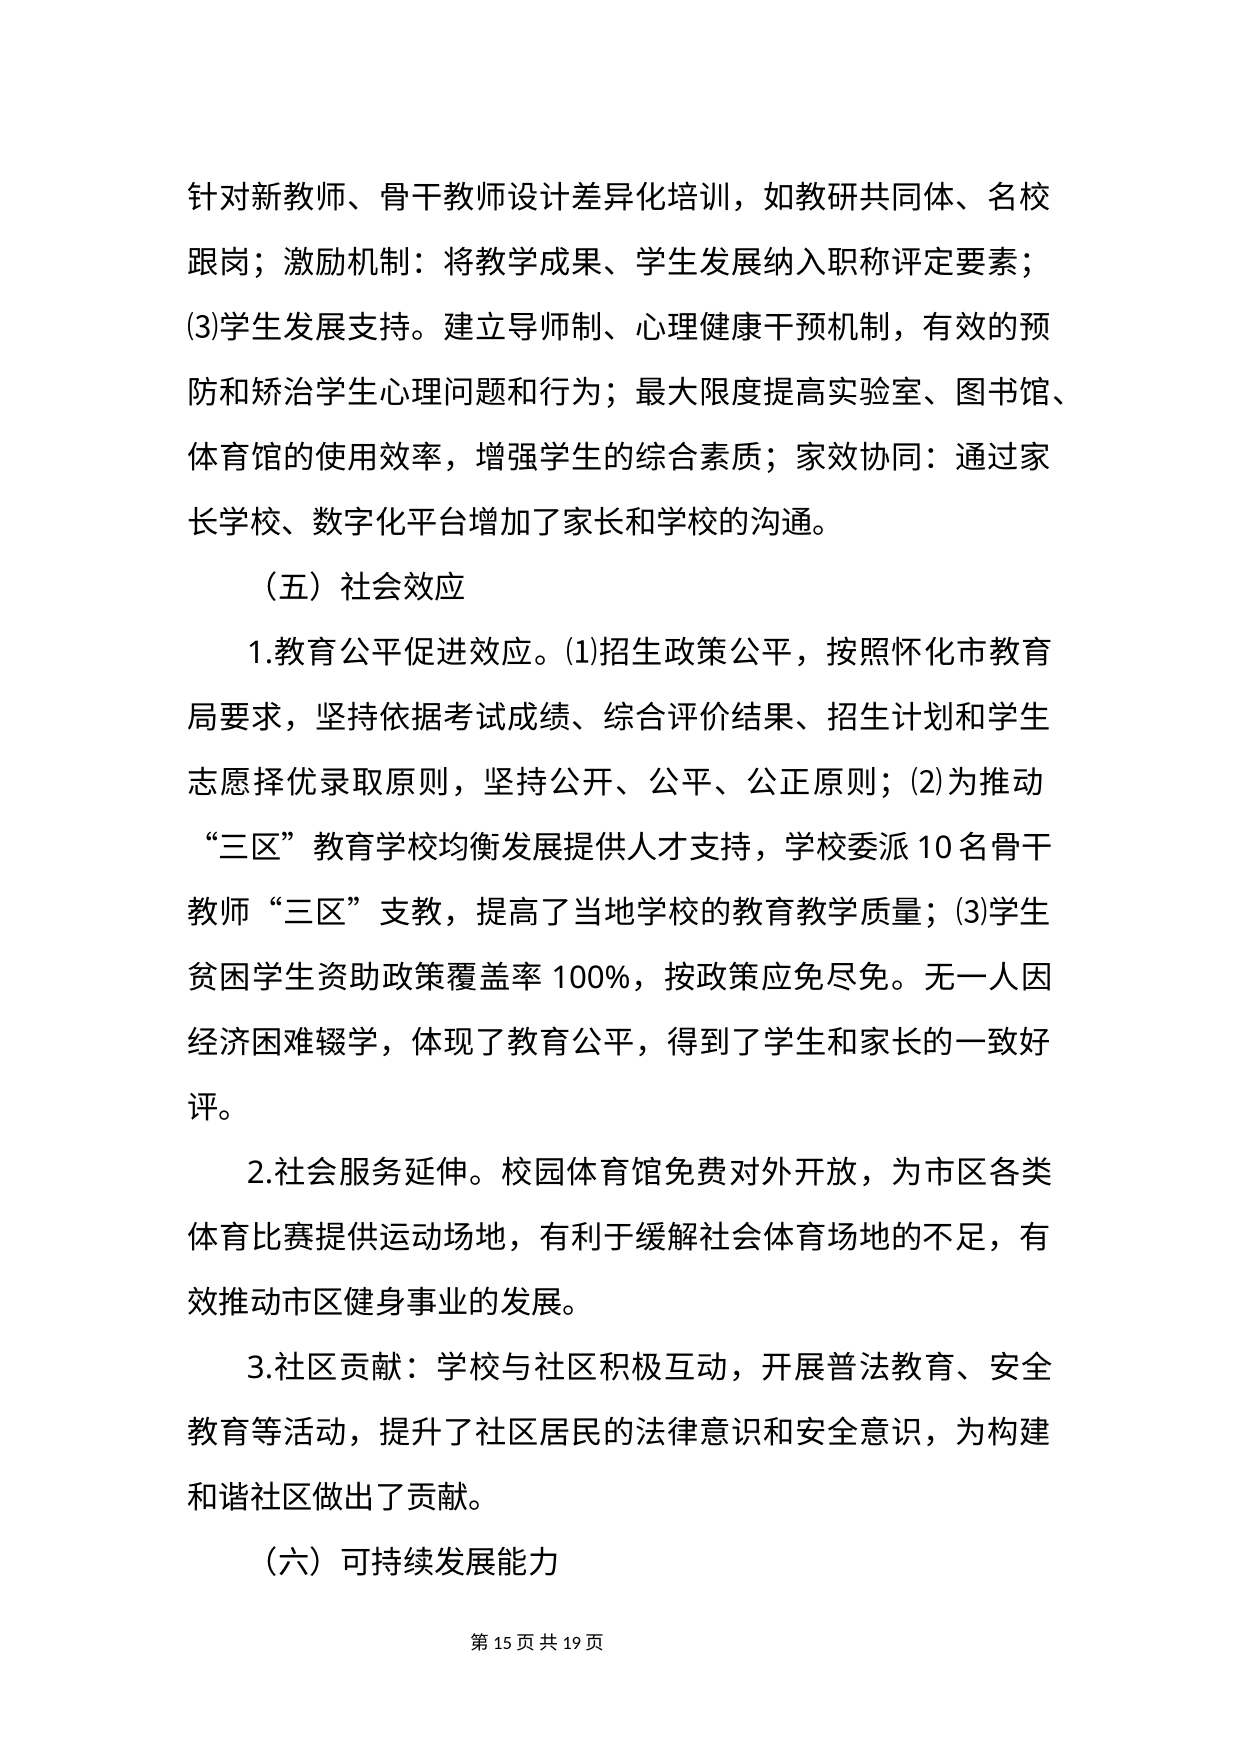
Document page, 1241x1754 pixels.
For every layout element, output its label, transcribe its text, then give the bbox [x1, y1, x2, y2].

text （六）可持续发展能力 [187, 1527, 1053, 1592]
text 3.社区贡献：学校与社区积极互动，开展普法教育、安全教育等活动，提升了社区居民的法律意识和安全意识，为构建和谐社区做出了贡献。 [187, 1332, 1053, 1527]
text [187, 162, 1053, 552]
text 2.社会服务延伸。校园体育馆免费对外开放，为市区各类体育比赛提供运动场地，有利于缓解社会体育场地的不足，有效推动市区健身事业的发展。 [187, 1137, 1053, 1332]
text （五）社会效应 [187, 552, 1053, 617]
text 1.教育公平促进效应。⑴招生政策公平，按照怀化市教育局要求，坚持依据考试成绩、综合评价结果、招生计划和学生志愿择优录取原则，坚持公开、公平、公正原则；⑵为推动 “三区”教育学校均衡发展提供人才支持，学校委派10名骨干教师“三区”支教，提高了当地学校的教育教学质量；⑶学生贫困学生资助政策覆盖率100%，按政策应免尽免。无一人因经济困难辍学，体现了教育公平，得到了学生和家长的一致好评。 [187, 617, 1053, 1137]
